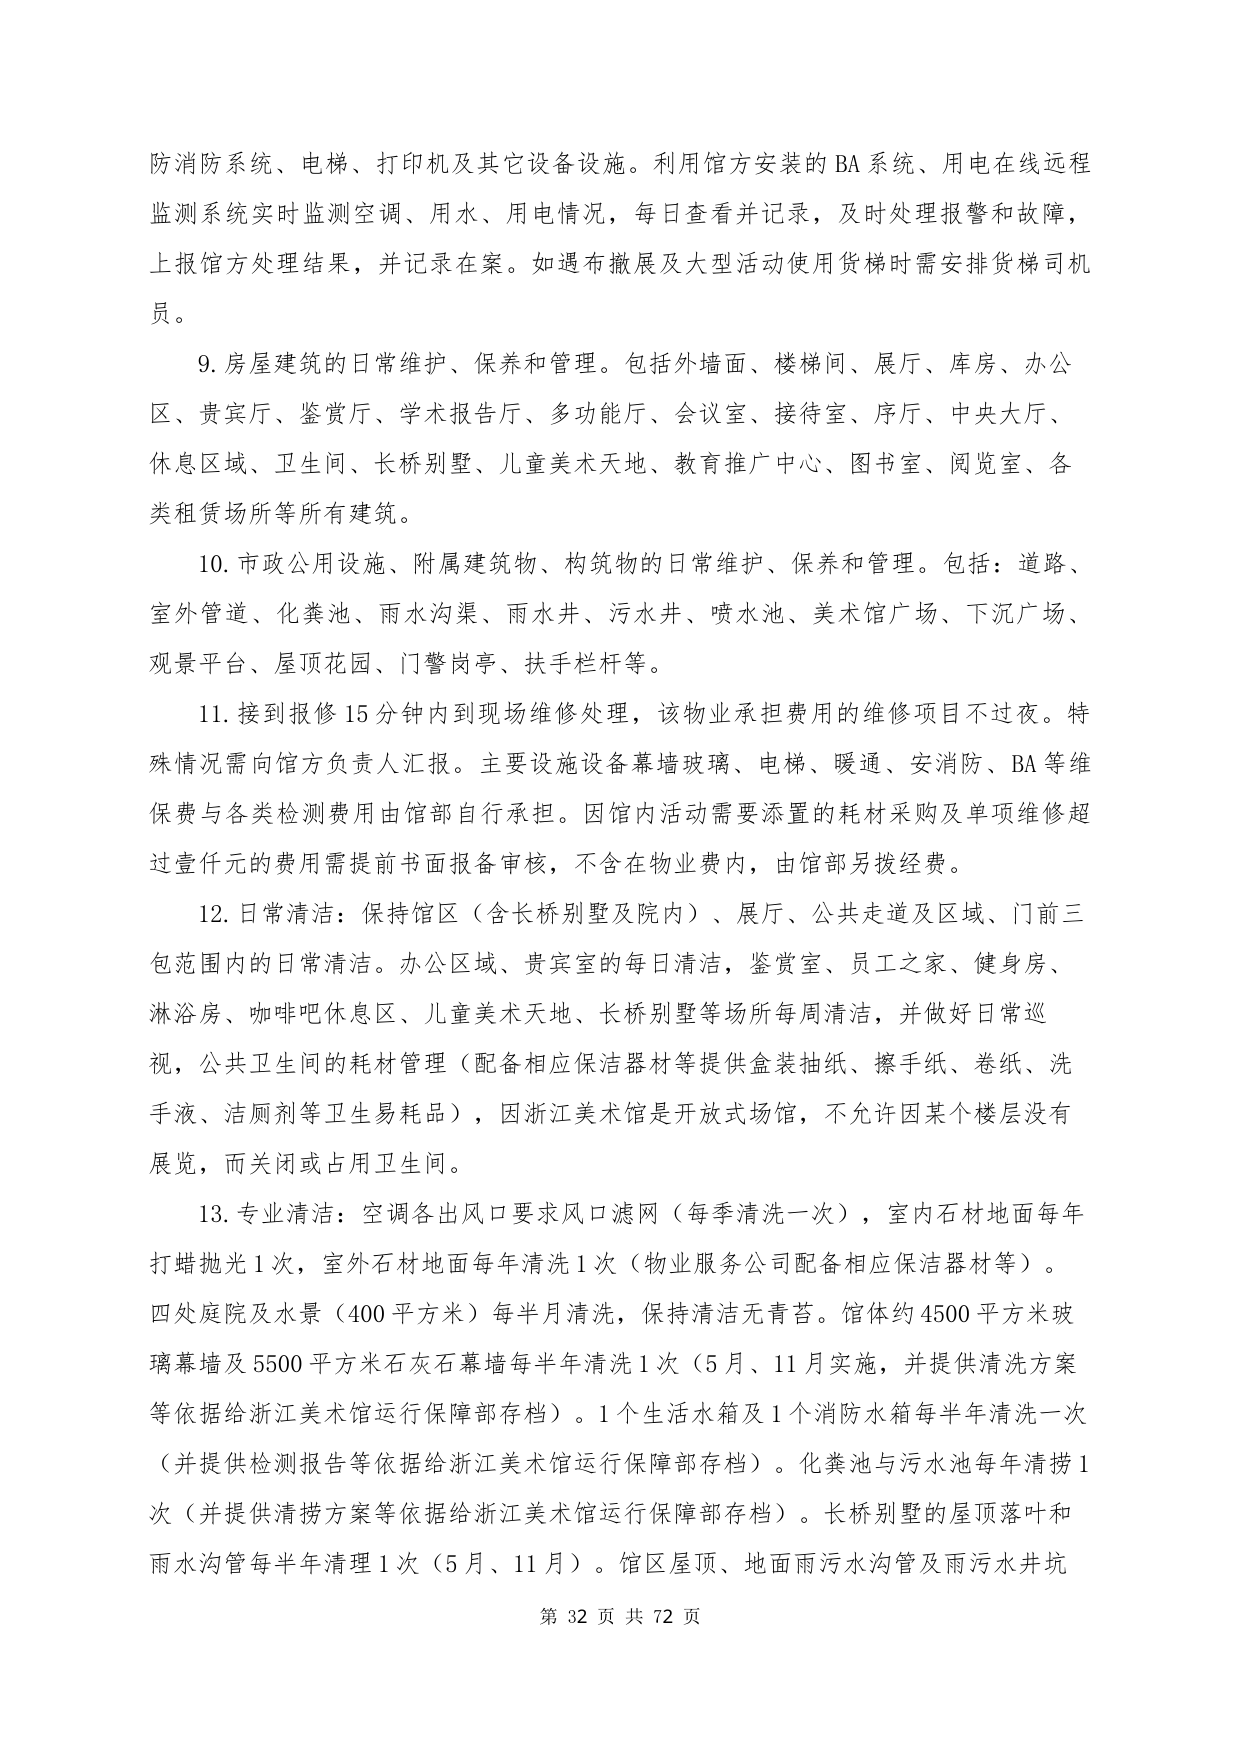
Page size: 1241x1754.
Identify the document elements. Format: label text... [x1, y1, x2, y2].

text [148, 1183, 1092, 1583]
text 12.日常清洁：保持馆区（含长桥别墅及院内）、展厅、公共走道及区域、门前三包范围内的日常清洁。办公区域、贵宾室的每日清洁，鉴赏室、员工之家、健身房、淋浴房、咖啡吧休息区、儿童美术天地、长桥别墅等场所每周清洁，并做好日常巡视，公共卫生间的耗材管理（配备相应保洁器材等提供盒装抽纸、擦手纸、卷纸、洗手液、洁厕剂等卫生易耗品），因浙江美术馆是开放式场馆，不允许因某个楼层没有展览，而关闭或占用卫生间。 [148, 883, 1092, 1183]
text 10.市政公用设施、附属建筑物、构筑物的日常维护、保养和管理。包括：道路、室外管道、化粪池、雨水沟渠、雨水井、污水井、喷水池、美术馆广场、下沉广场、观景平台、屋顶花园、门警岗亭、扶手栏杆等。 [148, 533, 1092, 683]
text 9.房屋建筑的日常维护、保养和管理。包括外墙面、楼梯间、展厅、库房、办公区、贵宾厅、鉴赏厅、学术报告厅、多功能厅、会议室、接待室、序厅、中央大厅、休息区域、卫生间、长桥别墅、儿童美术天地、教育推广中心、图书室、阅览室、各类租赁场所等所有建筑。 [148, 333, 1082, 533]
text 11.接到报修15分钟内到现场维修处理，该物业承担费用的维修项目不过夜。特殊情况需向馆方负责人汇报。主要设施设备幕墙玻璃、电梯、暖通、安消防、BA等维保费与各类检测费用由馆部自行承担。因馆内活动需要添置的耗材采购及单项维修超过壹仟元的费用需提前书面报备审核，不含在物业费内，由馆部另拨经费。 [148, 683, 1092, 883]
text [148, 133, 1092, 333]
